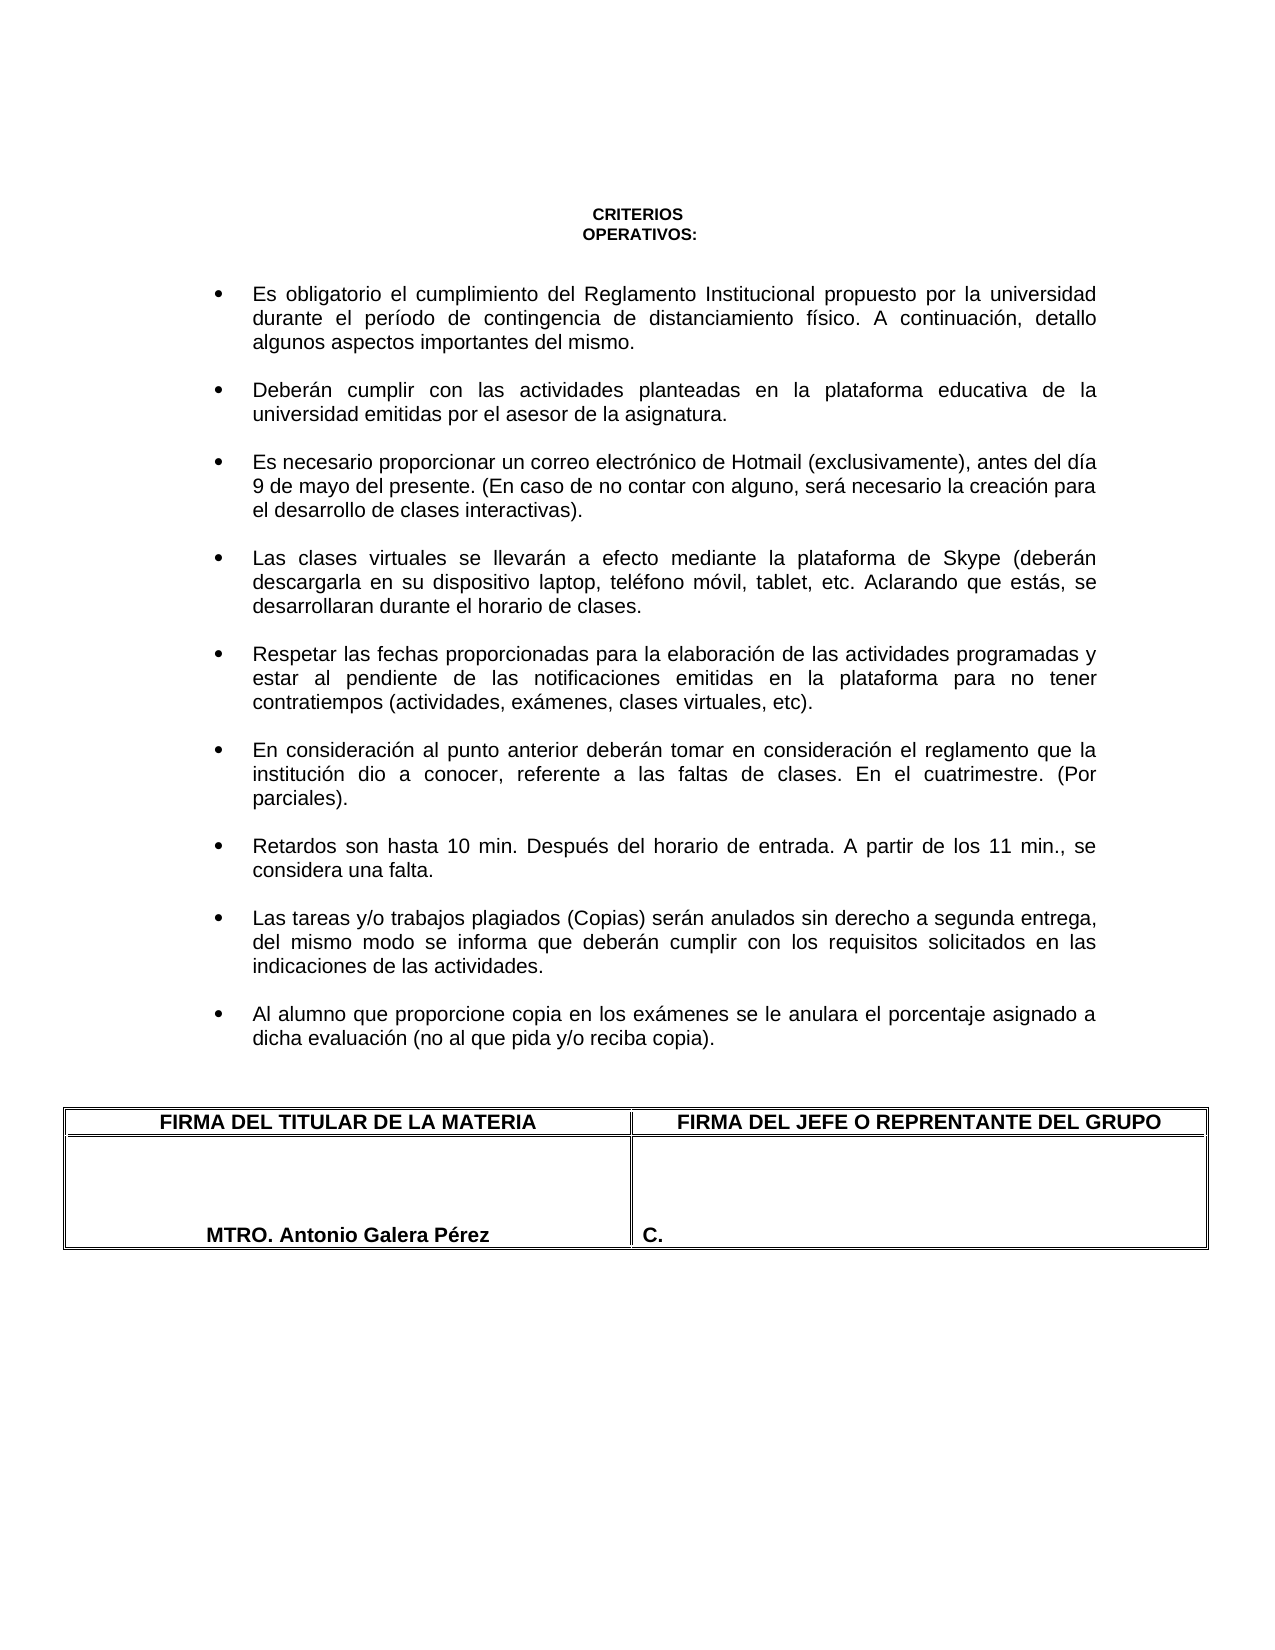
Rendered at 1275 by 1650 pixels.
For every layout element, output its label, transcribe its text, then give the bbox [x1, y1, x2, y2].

list Las tareas y/o trabajos plagiados (Copias) serán anulados sin derecho a segunda entrega, del mismo modo se informa que deberán cumplir con los requisitos solicitados en las indicaciones de las actividades. [215, 905, 1098, 977]
list Deberán cumplir con las actividades planteadas en la plataforma educativa de la universidad emitidas por el asesor de la asignatura. [215, 378, 1098, 426]
table_header FIRMA DEL TITULAR DE LA MATERIA [66, 1110, 631, 1134]
table_header FIRMA DEL JEFE O REPRENTANTE DEL GRUPO [631, 1110, 1206, 1134]
list Las clases virtuales se llevarán a efecto mediante la plataforma de Skype (deberán descargarla en su dispositivo laptop, teléfono móvil, tablet, etc. Aclarando que estás, se desarrollaran durante el horario de clases. [215, 546, 1098, 618]
list Al alumno que proporcione copia en los exámenes se le anulara el porcentaje asignado a dicha evaluación (no al que pida y/o reciba copia). [215, 1001, 1098, 1049]
list Es obligatorio el cumplimiento del Reglamento Institucional propuesto por la universidad durante el período de contingencia de distanciamiento físico. A continuación, detallo algunos aspectos importantes del mismo. [215, 282, 1098, 354]
list Respetar las fechas proporcionadas para la elaboración de las actividades programadas y estar al pendiente de las notificaciones emitidas en la plataforma para no tener contratiempos (actividades, exámenes, clases virtuales, etc). [215, 642, 1098, 713]
list Es necesario proporcionar un correo electrónico de Hotmail (exclusivamente), antes del día 9 de mayo del presente. (En caso de no contar con alguno, será necesario la creación para el desarrollo de clases interactivas). [215, 450, 1098, 522]
table_cell MTRO. Antonio Galera Pérez [65, 1134, 631, 1247]
text CRITERIOS [177, 205, 1098, 224]
list Retardos son hasta 10 min. Después del horario de entrada. A partir de los 11 min., se considera una falta. [215, 833, 1098, 881]
text OPERATIVOS: [177, 224, 1098, 243]
list En consideración al punto anterior deberán tomar en consideración el reglamento que la institución dio a conocer, referente a las faltas de clases. En el cuatrimestre. (Por parciales). [215, 737, 1098, 809]
table_cell C. [631, 1134, 1207, 1247]
